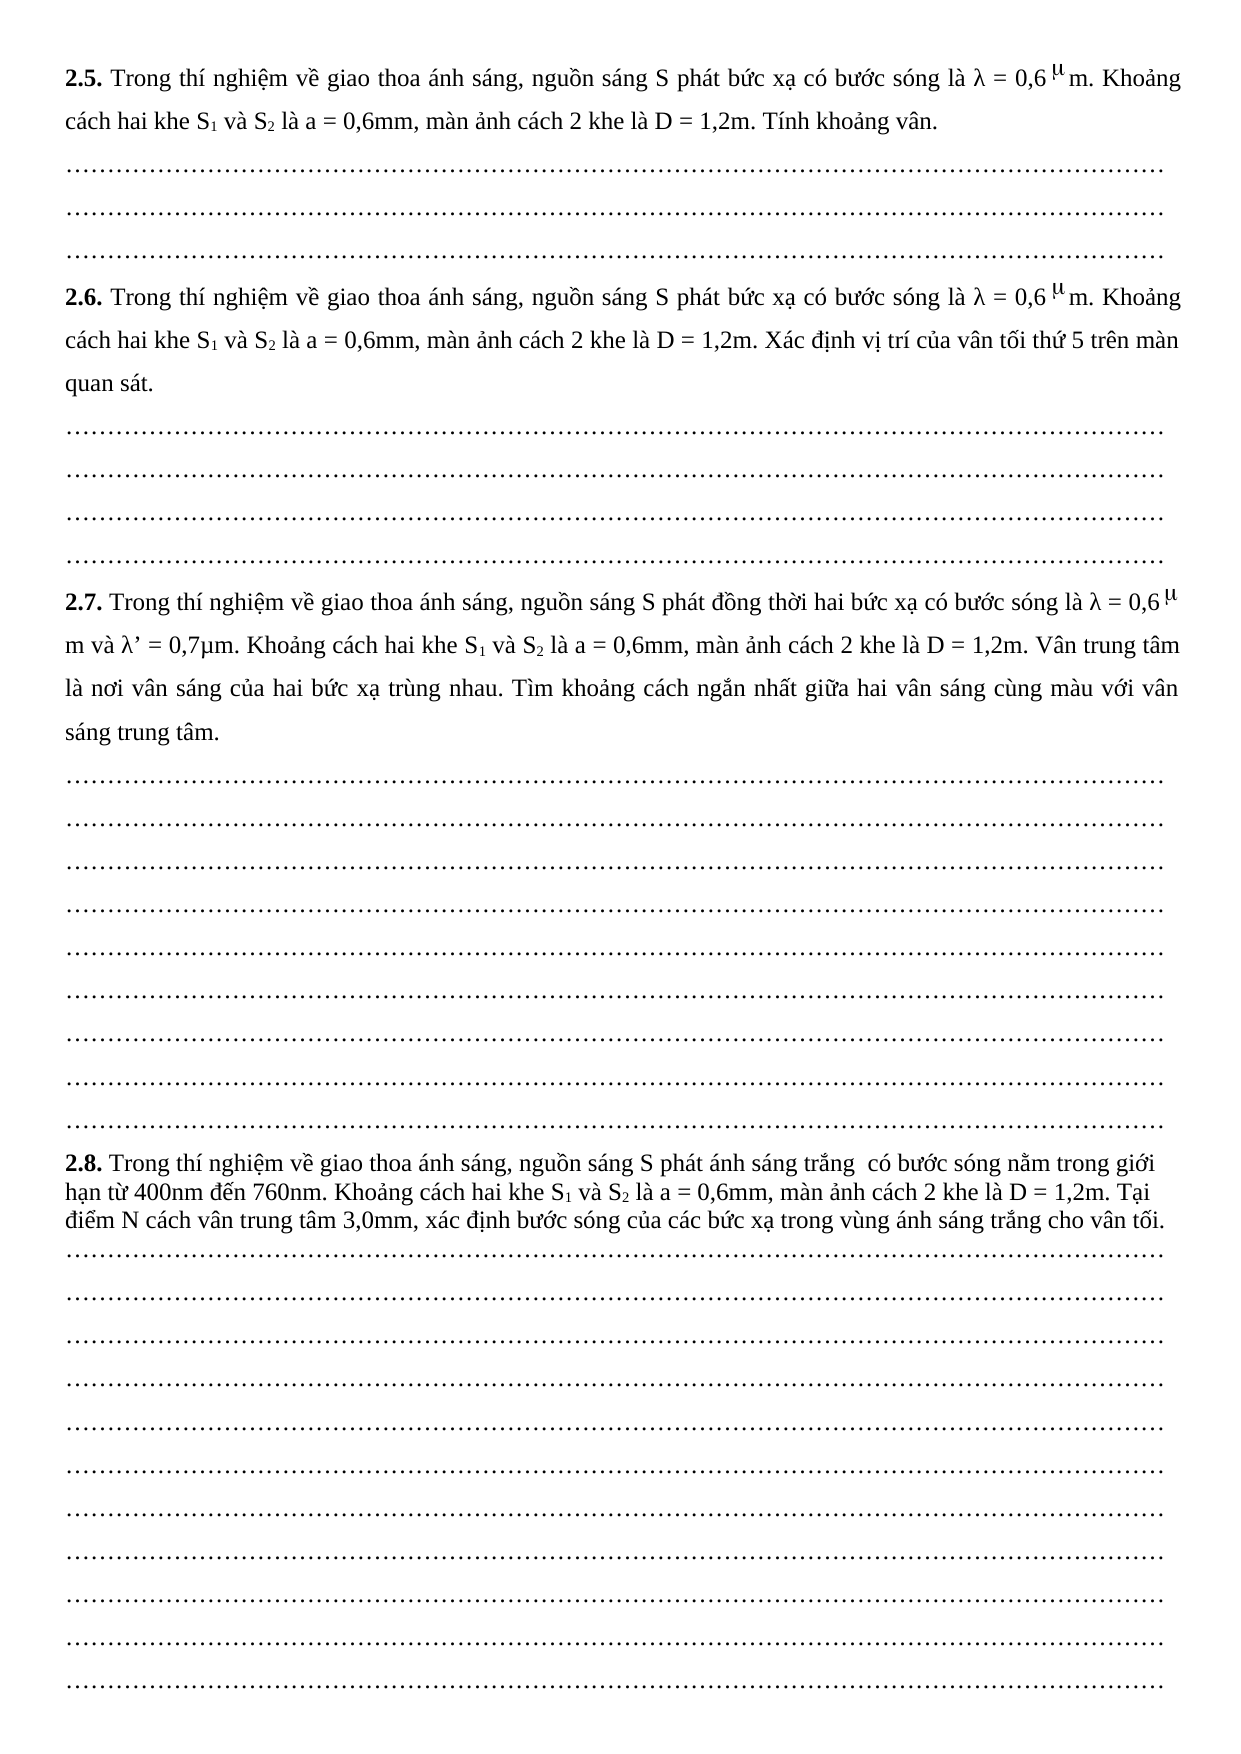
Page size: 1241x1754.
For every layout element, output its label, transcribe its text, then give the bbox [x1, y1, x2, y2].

text …………………………………………………………………………………………………………………… [65, 760, 1181, 788]
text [65, 1493, 1181, 1522]
text …………………………………………………………………………………………………………………… [65, 454, 1181, 483]
text 2.5. Trong thí nghiệm về giao thoa ánh sáng, nguồn sáng S phát bức xạ có bước sóng là λ = 0,6m. Khoảng cách hai khe S1 và S2 là a = 0,6mm, màn ảnh cách 2 khe là D = 1,2m. Tính khoảng vân. [65, 59, 1181, 134]
text 2.6. Trong thí nghiệm về giao thoa ánh sáng, nguồn sáng S phát bức xạ có bước sóng là λ = 0,6m. Khoảng cách hai khe S1 và S2 là a = 0,6mm, màn ảnh cách 2 khe là D = 1,2m. Xác định vị trí của vân tối thứ 5 trên màn quan sát. [65, 278, 1181, 397]
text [65, 1665, 1181, 1694]
text …………………………………………………………………………………………………………………… [65, 411, 1181, 440]
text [65, 1450, 1181, 1478]
text …………………………………………………………………………………………………………………… [65, 975, 1181, 1004]
text 2.8. Trong thí nghiệm về giao thoa ánh sáng, nguồn sáng S phát ánh sáng trắng có bước sóng nằm trong giới hạn từ 400nm đến 760nm. Khoảng cách hai khe S1 và S2 là a = 0,6mm, màn ảnh cách 2 khe là D = 1,2m. Tại điểm N cách vân trung tâm 3,0mm, xác định bước sóng của các bức xạ trong vùng ánh sáng trắng cho vân tối. [65, 1148, 1181, 1234]
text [65, 235, 1181, 264]
text …………………………………………………………………………………………………………………… [65, 889, 1181, 918]
text …………………………………………………………………………………………………………………… [65, 497, 1181, 526]
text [65, 1622, 1181, 1651]
text …………………………………………………………………………………………………………………… [65, 846, 1181, 875]
text …………………………………………………………………………………………………………………… [65, 1363, 1181, 1392]
text …………………………………………………………………………………………………………………… [65, 541, 1181, 569]
text …………………………………………………………………………………………………………………… [65, 1018, 1181, 1047]
text 2.7. Trong thí nghiệm về giao thoa ánh sáng, nguồn sáng S phát đồng thời hai bức xạ có bước sóng là λ = 0,6m và λ’ = 0,7µm. Khoảng cách hai khe S1 và S2 là a = 0,6mm, màn ảnh cách 2 khe là D = 1,2m. Vân trung tâm là nơi vân sáng của hai bức xạ trùng nhau. Tìm khoảng cách ngắn nhất giữa hai vân sáng cùng màu với vân sáng trung tâm. [65, 584, 1181, 745]
text …………………………………………………………………………………………………………………… [65, 1234, 1181, 1263]
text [65, 1536, 1181, 1565]
text …………………………………………………………………………………………………………………… [65, 1105, 1181, 1133]
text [65, 1579, 1181, 1608]
text …………………………………………………………………………………………………………………… [65, 803, 1181, 832]
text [65, 192, 1181, 221]
text …………………………………………………………………………………………………………………… [65, 1320, 1181, 1349]
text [65, 149, 1181, 178]
text …………………………………………………………………………………………………………………… [65, 1277, 1181, 1306]
text …………………………………………………………………………………………………………………… [65, 932, 1181, 961]
text …………………………………………………………………………………………………………………… [65, 1062, 1181, 1090]
text …………………………………………………………………………………………………………………… [65, 1407, 1181, 1435]
